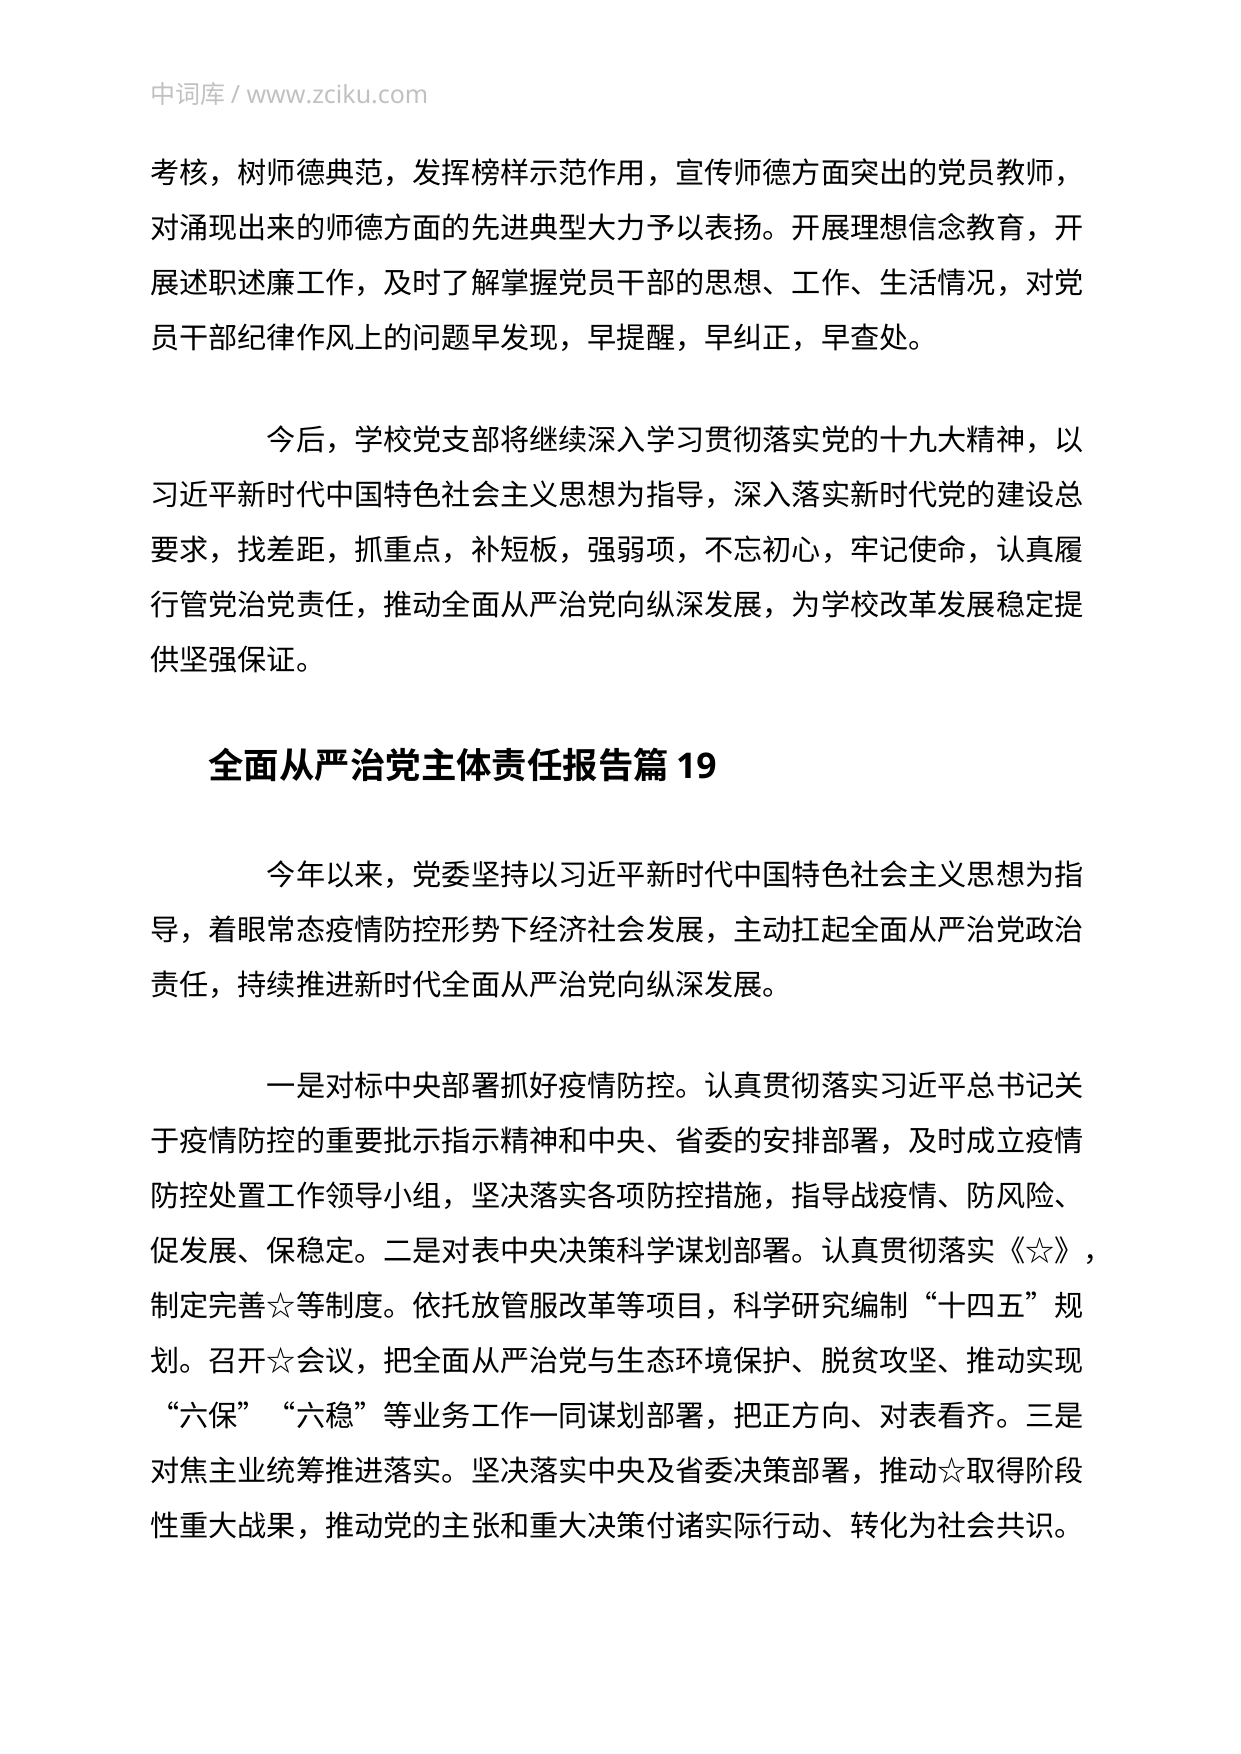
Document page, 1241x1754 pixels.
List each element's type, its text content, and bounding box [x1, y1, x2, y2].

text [150, 150, 1090, 357]
text 全面从严治党主体责任报告篇19 [150, 738, 1090, 789]
text 今后，学校党支部将继续深入学习贯彻落实党的十九大精神，以习近平新时代中国特色社会主义思想为指导，深入落实新时代党的建设总要求，找差距，抓重点，补短板，强弱项，不忘初心，牢记使命，认真履行管党治党责任，推动全面从严治党向纵深发展，为学校改革发展稳定提供坚强保证。 [150, 416, 1090, 678]
text 一是对标中央部署抓好疫情防控。认真贯彻落实习近平总书记关于疫情防控的重要批示指示精神和中央、省委的安排部署，及时成立疫情防控处置工作领导小组，坚决落实各项防控措施，指导战疫情、防风险、促发展、保稳定。二是对表中央决策科学谋划部署。认真贯彻落实《☆》，制定完善☆等制度。依托放管服改革等项目，科学研究编制“十四五”规划。召开☆会议，把全面从严治党与生态环境保护、脱贫攻坚、推动实现“六保”“六稳”等业务工作一同谋划部署，把正方向、对表看齐。三是对焦主业统筹推进落实。坚决落实中央及省委决策部署，推动☆取得阶段性重大战果，推动党的主张和重大决策付诸实际行动、转化为社会共识。 [150, 1063, 1090, 1544]
text 今年以来，党委坚持以习近平新时代中国特色社会主义思想为指导，着眼常态疫情防控形势下经济社会发展，主动扛起全面从严治党政治责任，持续推进新时代全面从严治党向纵深发展。 [150, 851, 1090, 1003]
